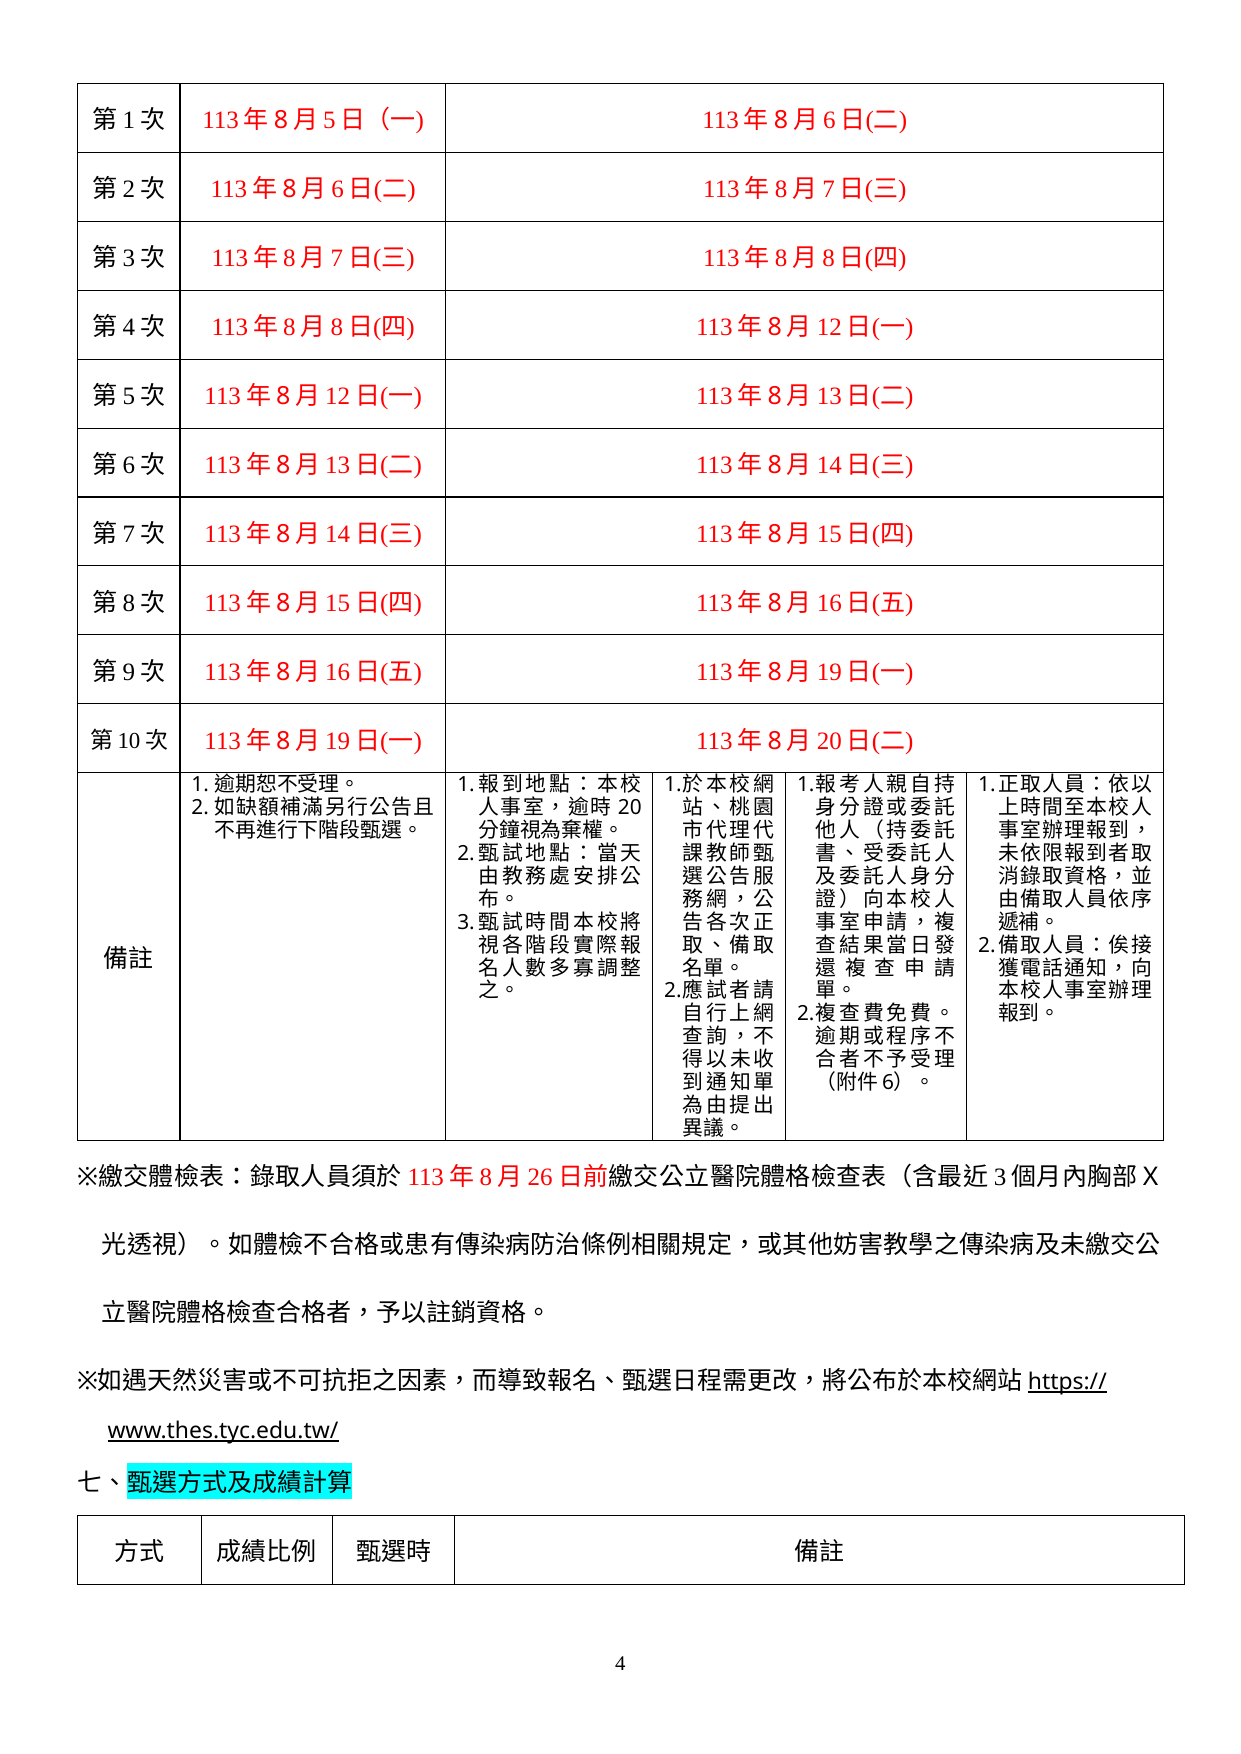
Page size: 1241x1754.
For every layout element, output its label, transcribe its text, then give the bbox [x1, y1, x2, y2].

table_cell 113年8月15日(四) [446, 498, 1163, 565]
table_header 備註 [455, 1516, 1184, 1583]
table_cell 113年8月19日(一) [181, 704, 445, 772]
table_cell 報考人親自持身分證或委託他人（持委託書、受委託人及委託人身分證）向本校人事室申請，複查結果當日發還複查申請單。 複查費免費。逾期或程序不合者不予受理（附件6）。 [786, 773, 966, 1140]
table_cell 備註 [78, 773, 179, 1140]
table_cell 第6次 [78, 429, 179, 496]
table_cell 報到地點：本校人事室，逾時20分鐘視為棄權。 甄試地點：當天由教務處安排公布。 甄試時間本校將視各階段實際報名人數多寡調整之。 [446, 773, 652, 1140]
text 七、甄選方式及成績計算 [77, 1447, 1163, 1514]
table_cell 113年8月12日(一) [181, 360, 445, 427]
table_cell 113年8月16日(五) [181, 635, 445, 703]
table_cell 逾期恕不受理。 如缺額補滿另行公告且不再進行下階段甄選。 [181, 773, 445, 1140]
table_cell 第1次 [78, 84, 179, 152]
text ※如遇天然災害或不可抗拒之因素，而導致報名、甄選日程需更改，將公布於本校網站https://www.thes.tyc.edu.tw/ [77, 1345, 1163, 1447]
table_cell 第8次 [78, 566, 179, 634]
text ※繳交體檢表：錄取人員須於113年8月26日前繳交公立醫院體格檢查表（含最近3個月內胸部Ｘ光透視）。如體檢不合格或患有傳染病防治條例相關規定，或其他妨害教學之傳染病及未繳交公立醫院體格檢查合格者，予以註銷資格。 [77, 1141, 1163, 1345]
table_cell 第7次 [78, 498, 179, 565]
table_cell 正取人員：依以上時間至本校人事室辦理報到，未依限報到者取消錄取資格，並由備取人員依序遞補。 備取人員：俟接獲電話通知，向本校人事室辦理報到。 [967, 773, 1163, 1140]
table_cell 113年8月16日(五) [446, 566, 1163, 634]
table_cell 113年8月8日(四) [181, 291, 445, 358]
table_cell 113年8月13日(二) [181, 429, 445, 496]
table_cell 113年8月12日(一) [446, 291, 1163, 358]
table_cell 第2次 [78, 153, 179, 221]
table_cell 第4次 [78, 291, 179, 358]
table_cell 113年8月15日(四) [181, 566, 445, 634]
table_cell 113年8月13日(二) [446, 360, 1163, 427]
table_cell 113年8月8日(四) [446, 222, 1163, 289]
table_cell 113年8月5日（一) [181, 84, 445, 152]
table_header 方式 [78, 1516, 201, 1583]
table_cell 113年8月6日(二) [181, 153, 445, 221]
table_cell 113年8月7日(三) [181, 222, 445, 289]
table_cell 113年8月14日(三) [446, 429, 1163, 496]
table_cell 第9次 [78, 635, 179, 703]
table_cell 113年8月6日(二) [446, 84, 1163, 152]
table_cell 113年8月20日(二) [446, 704, 1163, 772]
table_cell 第5次 [78, 360, 179, 427]
table_cell 第3次 [78, 222, 179, 289]
table_cell 113年8月19日(一) [446, 635, 1163, 703]
table_cell 113年8月7日(三) [446, 153, 1163, 221]
table_cell 第10次 [78, 704, 179, 772]
table_header 甄選時間 [333, 1516, 454, 1583]
table_header 成績比例 [202, 1516, 332, 1583]
table_cell 113年8月14日(三) [181, 498, 445, 565]
table_cell 於本校網站、桃園市代理代課教師甄選公告服務網，公告各次正取、備取名單。 應試者請自行上網查詢，不得以未收到通知單為由提出異議。 [653, 773, 785, 1140]
